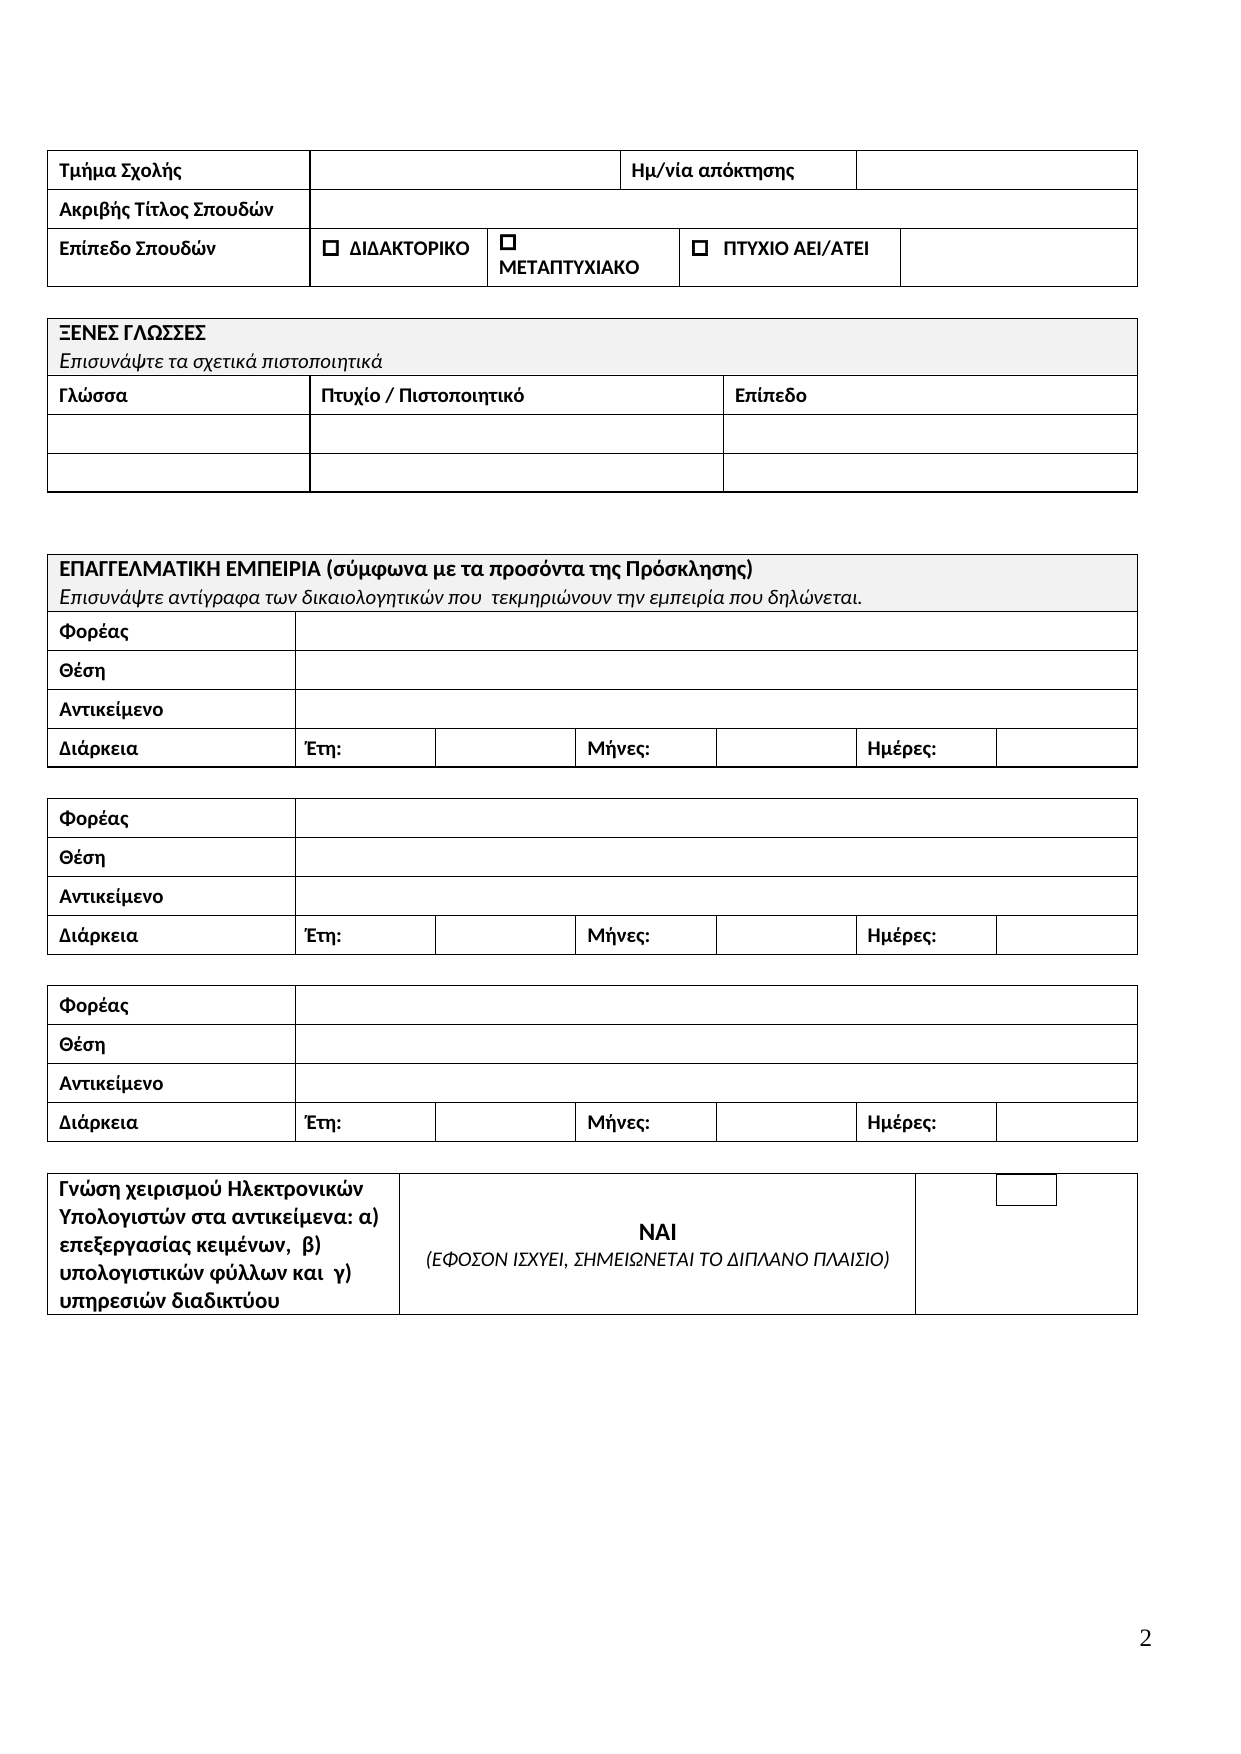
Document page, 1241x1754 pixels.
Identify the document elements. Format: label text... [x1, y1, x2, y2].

table_cell Γλώσσα [48, 376, 309, 413]
table_cell Αντικείμενο [48, 1064, 295, 1102]
table_cell [997, 729, 1137, 766]
table_cell [717, 916, 856, 954]
table_header [296, 799, 1137, 837]
table_cell Θέση [48, 1025, 295, 1063]
table_cell Ακριβής Τίτλος Σπουδών [48, 190, 309, 228]
table_cell [724, 415, 1137, 452]
table_cell Διάρκεια [48, 916, 295, 954]
table_cell [717, 1103, 856, 1141]
table_cell Έτη: [296, 916, 435, 954]
table_cell Έτη: [296, 1103, 435, 1141]
table_cell [311, 415, 723, 452]
table_header ΞΕΝΕΣ ΓΛΩΣΣΕΣ Επισυνάψτε τα σχετικά πιστοποιητικά [48, 319, 1137, 374]
table_cell [311, 454, 723, 491]
table_cell Αντικείμενο [48, 877, 295, 915]
table_cell [857, 151, 1137, 189]
table_cell Μήνες: [576, 916, 716, 954]
table_cell [296, 1025, 1137, 1063]
table_cell [296, 877, 1137, 915]
table_cell Ημέρες: [857, 916, 996, 954]
table_cell Ημέρες: [857, 1103, 996, 1141]
table_cell [436, 729, 575, 766]
table_cell Ημέρες: [857, 729, 996, 766]
table_header Φορέας [48, 799, 295, 837]
table_cell ΜΕΤΑΠΤΥΧΙΑΚΟ [488, 229, 679, 286]
table_cell [296, 1064, 1137, 1102]
table_cell Αντικείμενο [48, 690, 295, 727]
table_cell Επίπεδο Σπουδών [48, 229, 309, 286]
table_cell [436, 916, 575, 954]
table_header Γνώση χειρισμού Ηλεκτρονικών Υπολογιστών στα αντικείμενα: α) επεξεργασίας κειμένων, β) υπολογιστικών φύλλων και γ) υπηρεσιών διαδικτύου [48, 1174, 399, 1314]
table_cell [296, 690, 1137, 727]
table_cell Φορέας [48, 612, 295, 649]
table_cell Ημ/νία απόκτησης [621, 151, 856, 189]
table_cell [48, 454, 309, 491]
table_cell [311, 190, 1137, 228]
table_cell Μήνες: [576, 1103, 716, 1141]
table_cell Πτυχίο / Πιστοποιητικό [311, 376, 723, 413]
table_cell [717, 729, 856, 766]
table_cell Θέση [48, 838, 295, 876]
table_cell [296, 651, 1137, 688]
table_cell [724, 454, 1137, 491]
table_header [916, 1174, 1137, 1314]
table_header ΝΑΙ (ΕΦΟΣΟΝ ΙΣΧΥΕΙ, ΣΗΜΕΙΩΝΕΤΑΙ ΤΟ ΔΙΠΛΑΝΟ ΠΛΑΙΣΙΟ) [400, 1174, 915, 1314]
table_cell ΠΤΥΧΙΟ ΑΕΙ/ΑΤΕΙ [680, 229, 900, 286]
table_cell [296, 838, 1137, 876]
table_cell [997, 1103, 1137, 1141]
table_cell Έτη: [296, 729, 435, 766]
table_cell Θέση [48, 651, 295, 688]
table_cell Τμήμα Σχολής [48, 151, 309, 189]
table_cell [997, 916, 1137, 954]
table_header Φορέας [48, 986, 295, 1024]
table_cell Επίπεδο [724, 376, 1137, 413]
table_cell [901, 229, 1137, 286]
table_cell ΔΙΔΑΚΤΟΡΙΚΟ [311, 229, 487, 286]
table_cell Διάρκεια [48, 729, 295, 766]
table_cell [436, 1103, 575, 1141]
table_cell Μήνες: [576, 729, 716, 766]
table_header [296, 986, 1137, 1024]
table_header ΕΠΑΓΓΕΛΜΑΤΙΚΗ ΕΜΠΕΙΡΙΑ (σύμφωνα με τα προσόντα της Πρόσκλησης) Επισυνάψτε αντίγραφα των δικαιολογητικών που τεκμηριώνουν την εμπειρία που δηλώνεται. [48, 555, 1137, 611]
table_cell [48, 415, 309, 452]
table_cell Διάρκεια [48, 1103, 295, 1141]
table_cell [296, 612, 1137, 649]
table_cell [311, 151, 620, 189]
